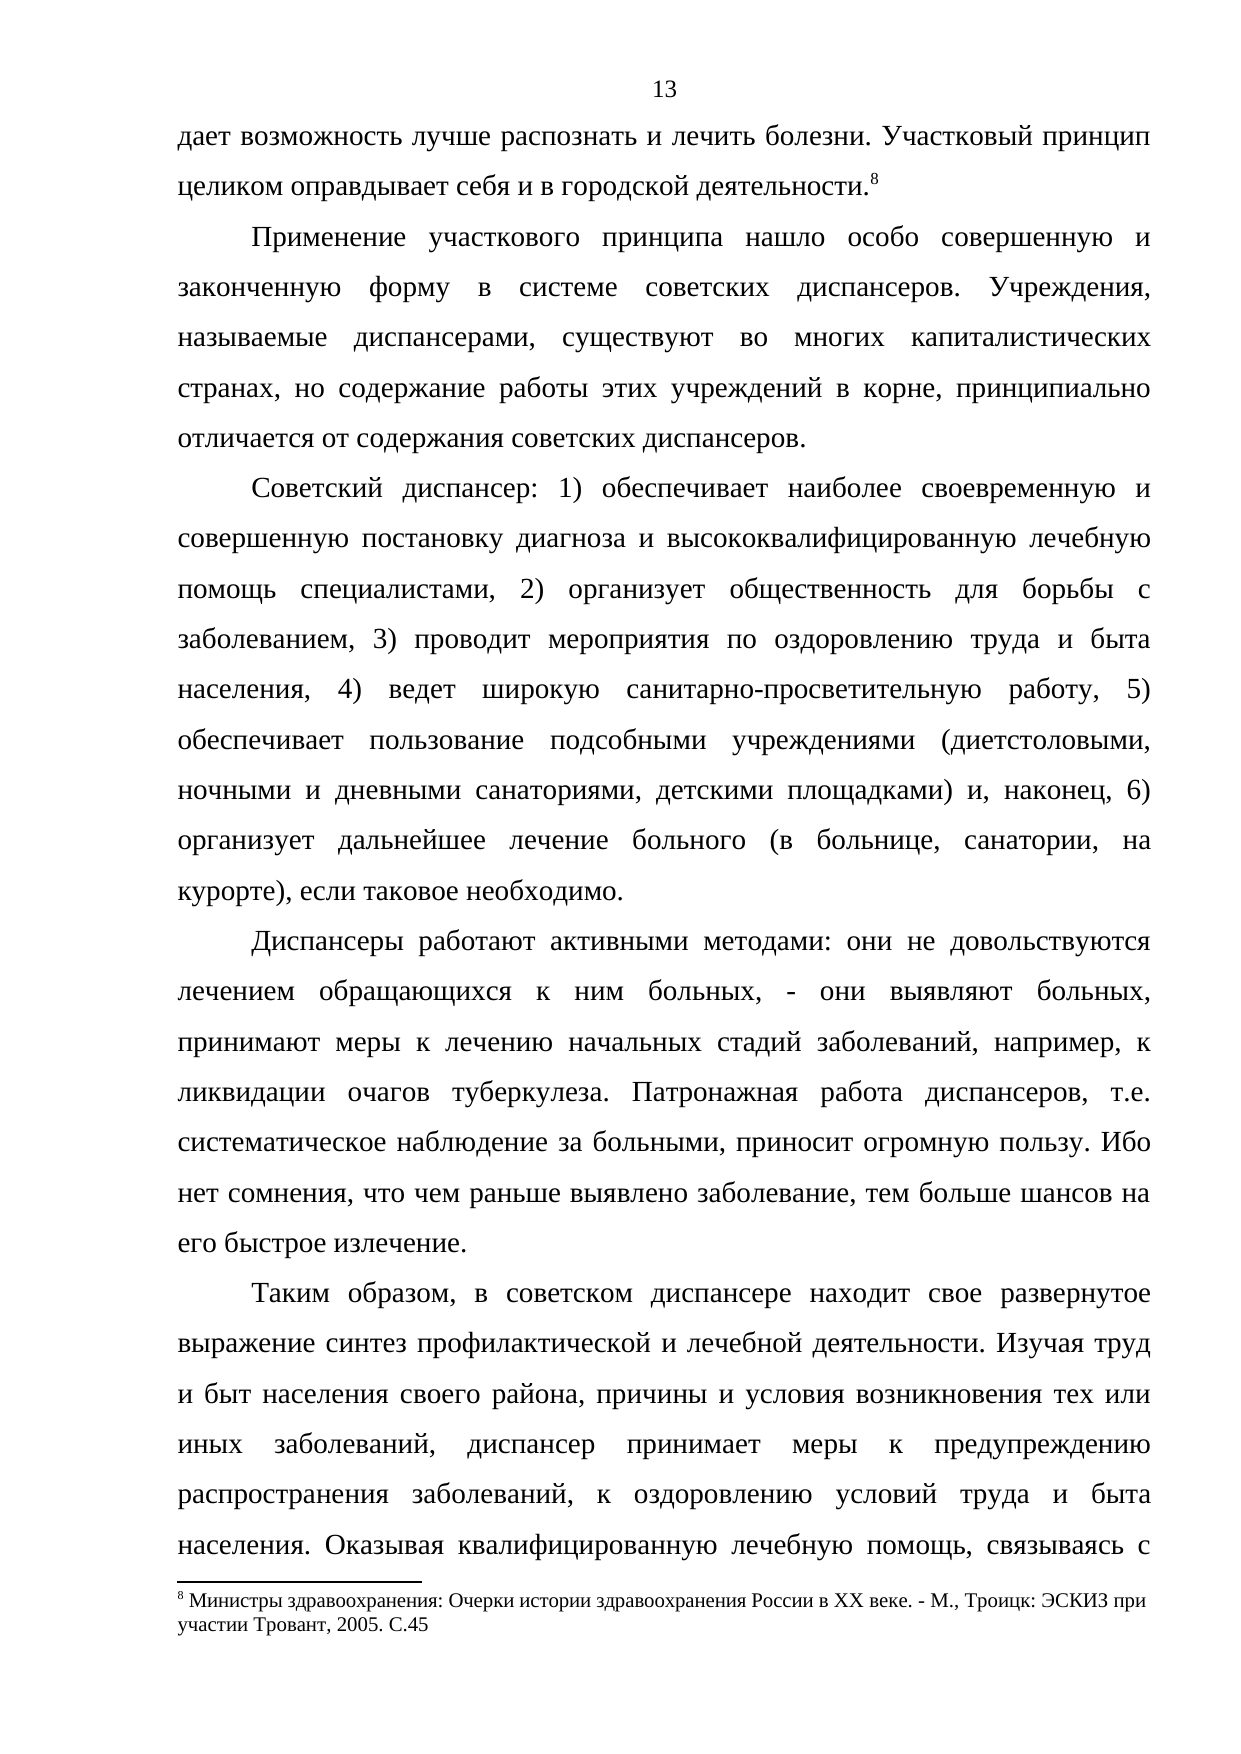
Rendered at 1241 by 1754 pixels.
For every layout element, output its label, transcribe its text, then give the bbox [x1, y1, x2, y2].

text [177, 118, 1152, 202]
text Советский диспансер: 1) обеспечивает наиболее своевременную и совершенную постановку диагноза и высококвалифицированную лечебную помощь специалистами, 2) организует общественность для борьбы с заболеванием, 3) проводит мероприятия по оздоровлению труда и быта населения, 4) ведет широкую санитарно-просветительную работу, 5) обеспечивает пользование подсобными учреждениями (диетстоловыми, ночными и дневными санаториями, детскими площадками) и, наконец, 6) организует дальнейшее лечение больного (в больнице, санатории, на курорте), если таковое необходимо. [177, 470, 1152, 906]
text Применение участкового принципа нашло особо совершенную и законченную форму в системе советских диспансеров. Учреждения, называемые диспансерами, существуют во многих капиталистических странах, но содержание работы этих учреждений в корне, принципиально отличается от содержания советских диспансеров. [177, 219, 1152, 453]
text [177, 1275, 1152, 1560]
text Диспансеры работают активными методами: они не довольствуются лечением обращающихся к ним больных, - они выявляют больных, принимают меры к лечению начальных стадий заболеваний, например, к ликвидации очагов туберкулеза. Патронажная работа диспансеров, т.е. систематическое наблюдение за больными, приносит огромную пользу. Ибо нет сомнения, что чем раньше выявлено заболевание, тем больше шансов на его быстрое излечение. [177, 923, 1152, 1258]
